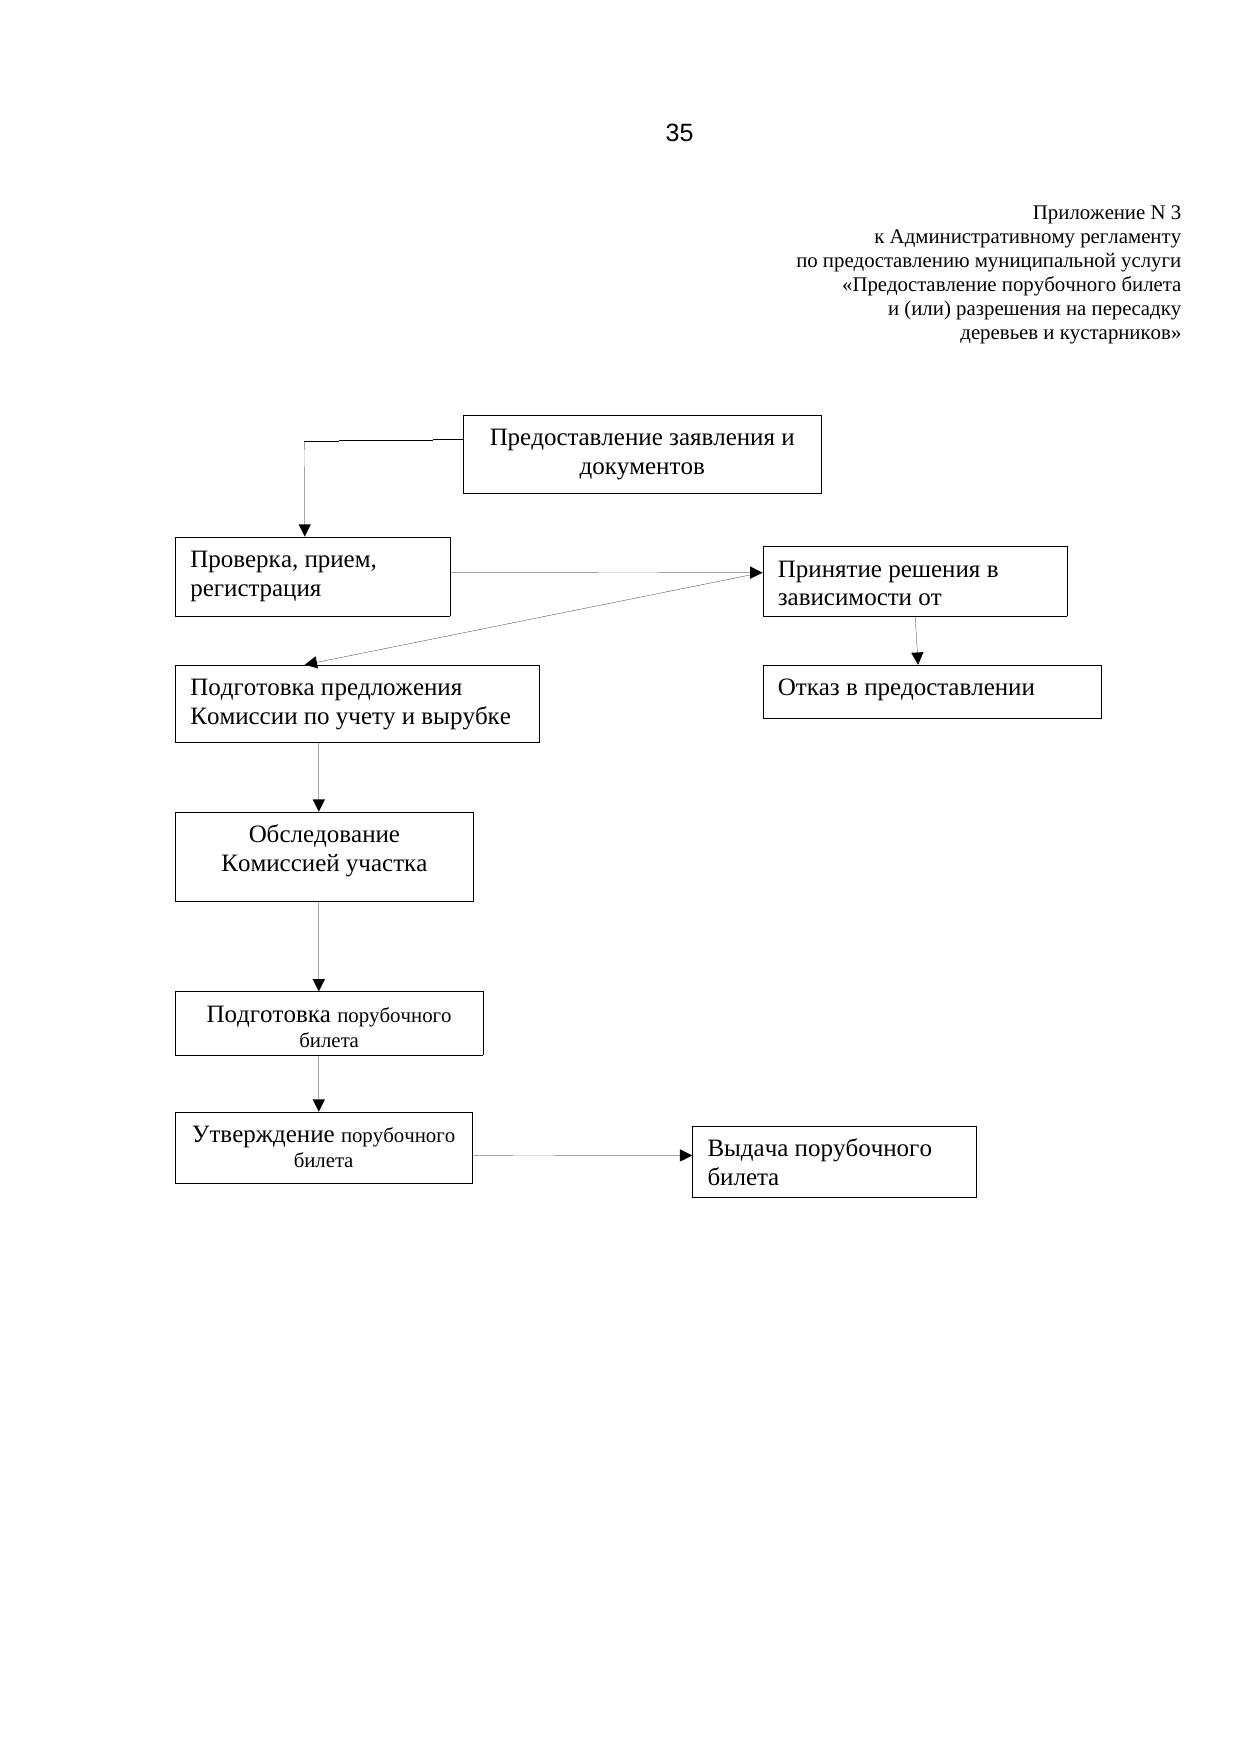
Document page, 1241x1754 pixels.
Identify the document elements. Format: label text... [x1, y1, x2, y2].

text к Административному регламенту [177, 224, 1181, 248]
text Приложение N 3 [177, 200, 1181, 224]
text и (или) разрешения на пересадку [177, 296, 1181, 320]
text по предоставлению муниципальной услуги [177, 248, 1181, 272]
text «Предоставление порубочного билета [177, 272, 1181, 296]
text деревьев и кустарников» [177, 320, 1181, 344]
